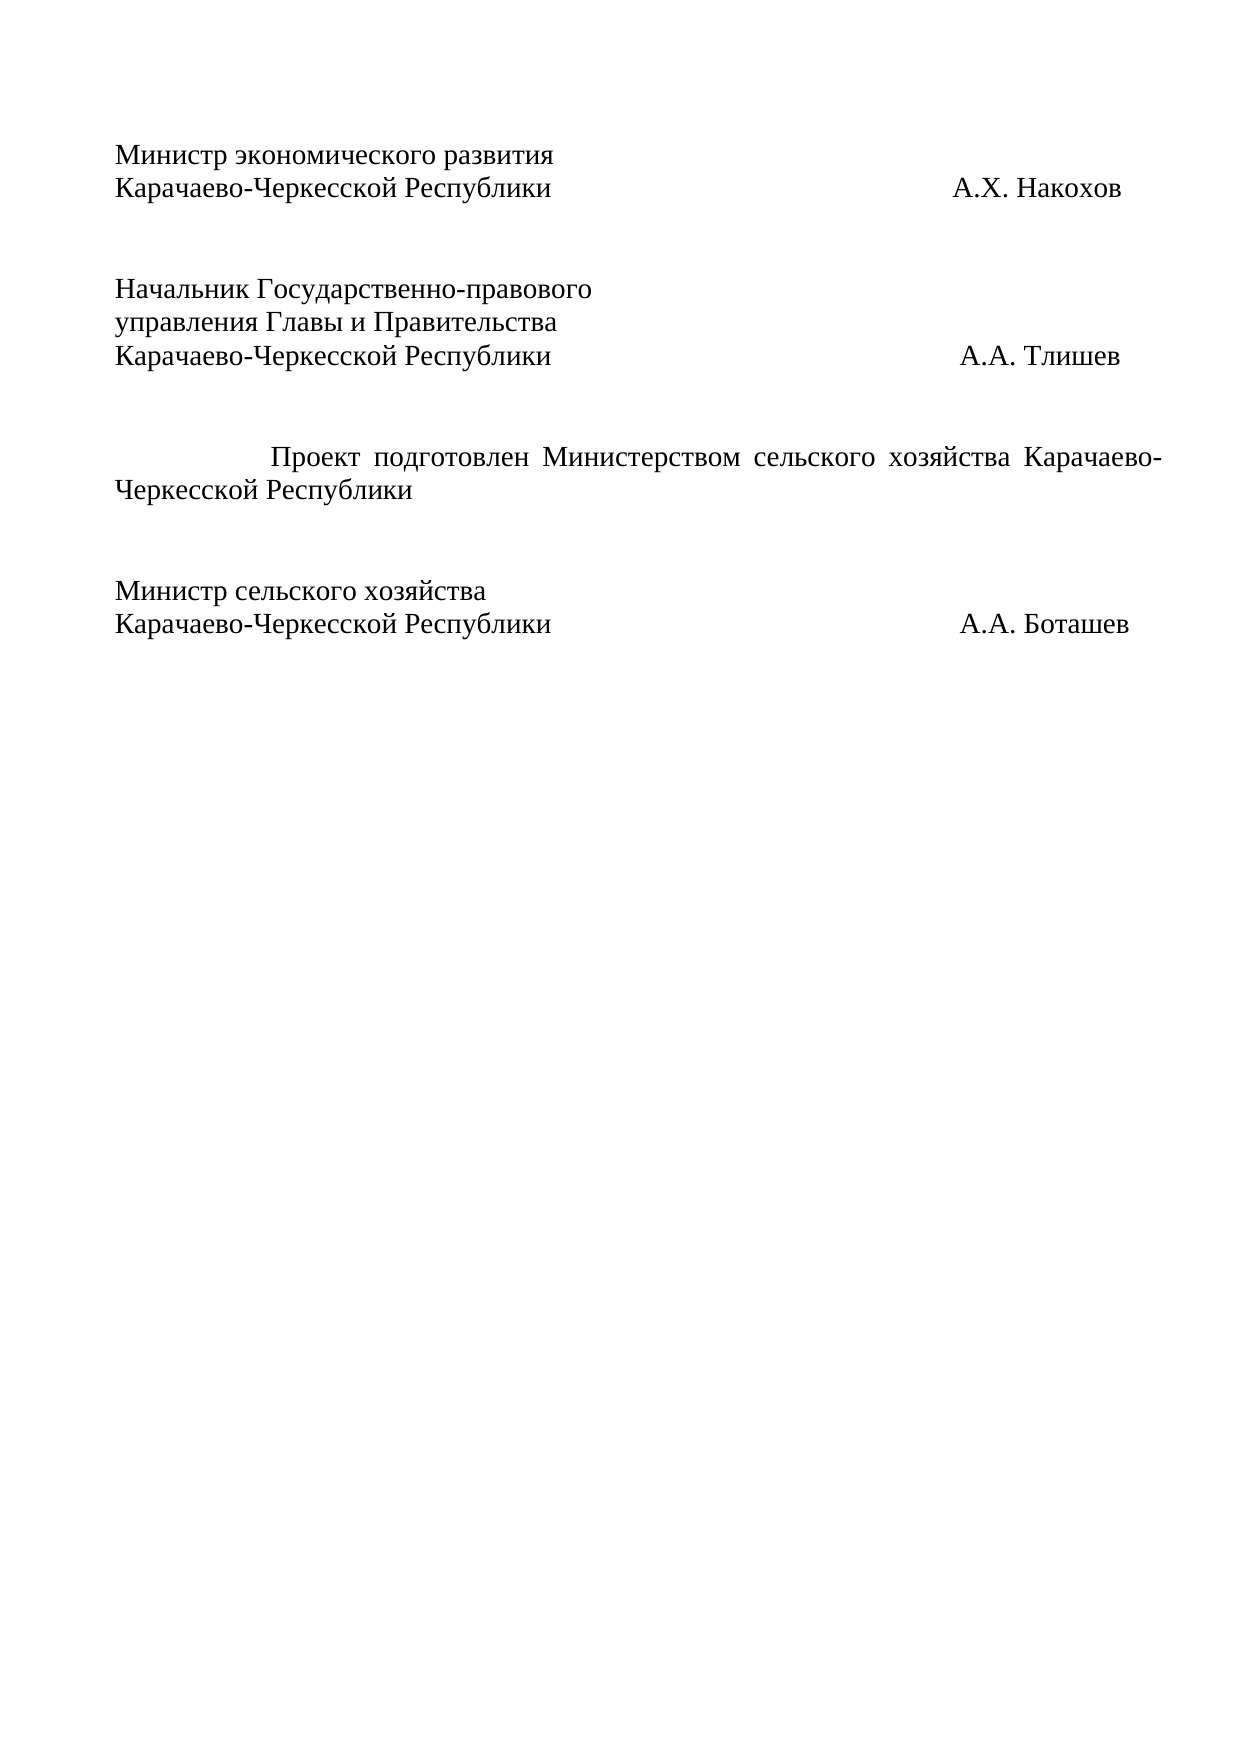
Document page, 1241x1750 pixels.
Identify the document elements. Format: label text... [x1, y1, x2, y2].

text Министр экономического развития [114, 137, 1164, 170]
text управления Главы и Правительства [114, 304, 1164, 338]
text Карачаево-Черкесской Республики А.Х. Накохов [114, 170, 1164, 204]
text Проект подготовлен Министерством сельского хозяйства Карачаево-Черкесской Республики [114, 439, 1164, 506]
text Министр сельского хозяйства [114, 573, 1164, 606]
text Карачаево-Черкесской Республики А.А. Тлишев [114, 338, 1164, 372]
text Карачаево-Черкесской Республики А.А. Боташев [114, 606, 1157, 640]
text Начальник Государственно-правового [114, 271, 1164, 304]
